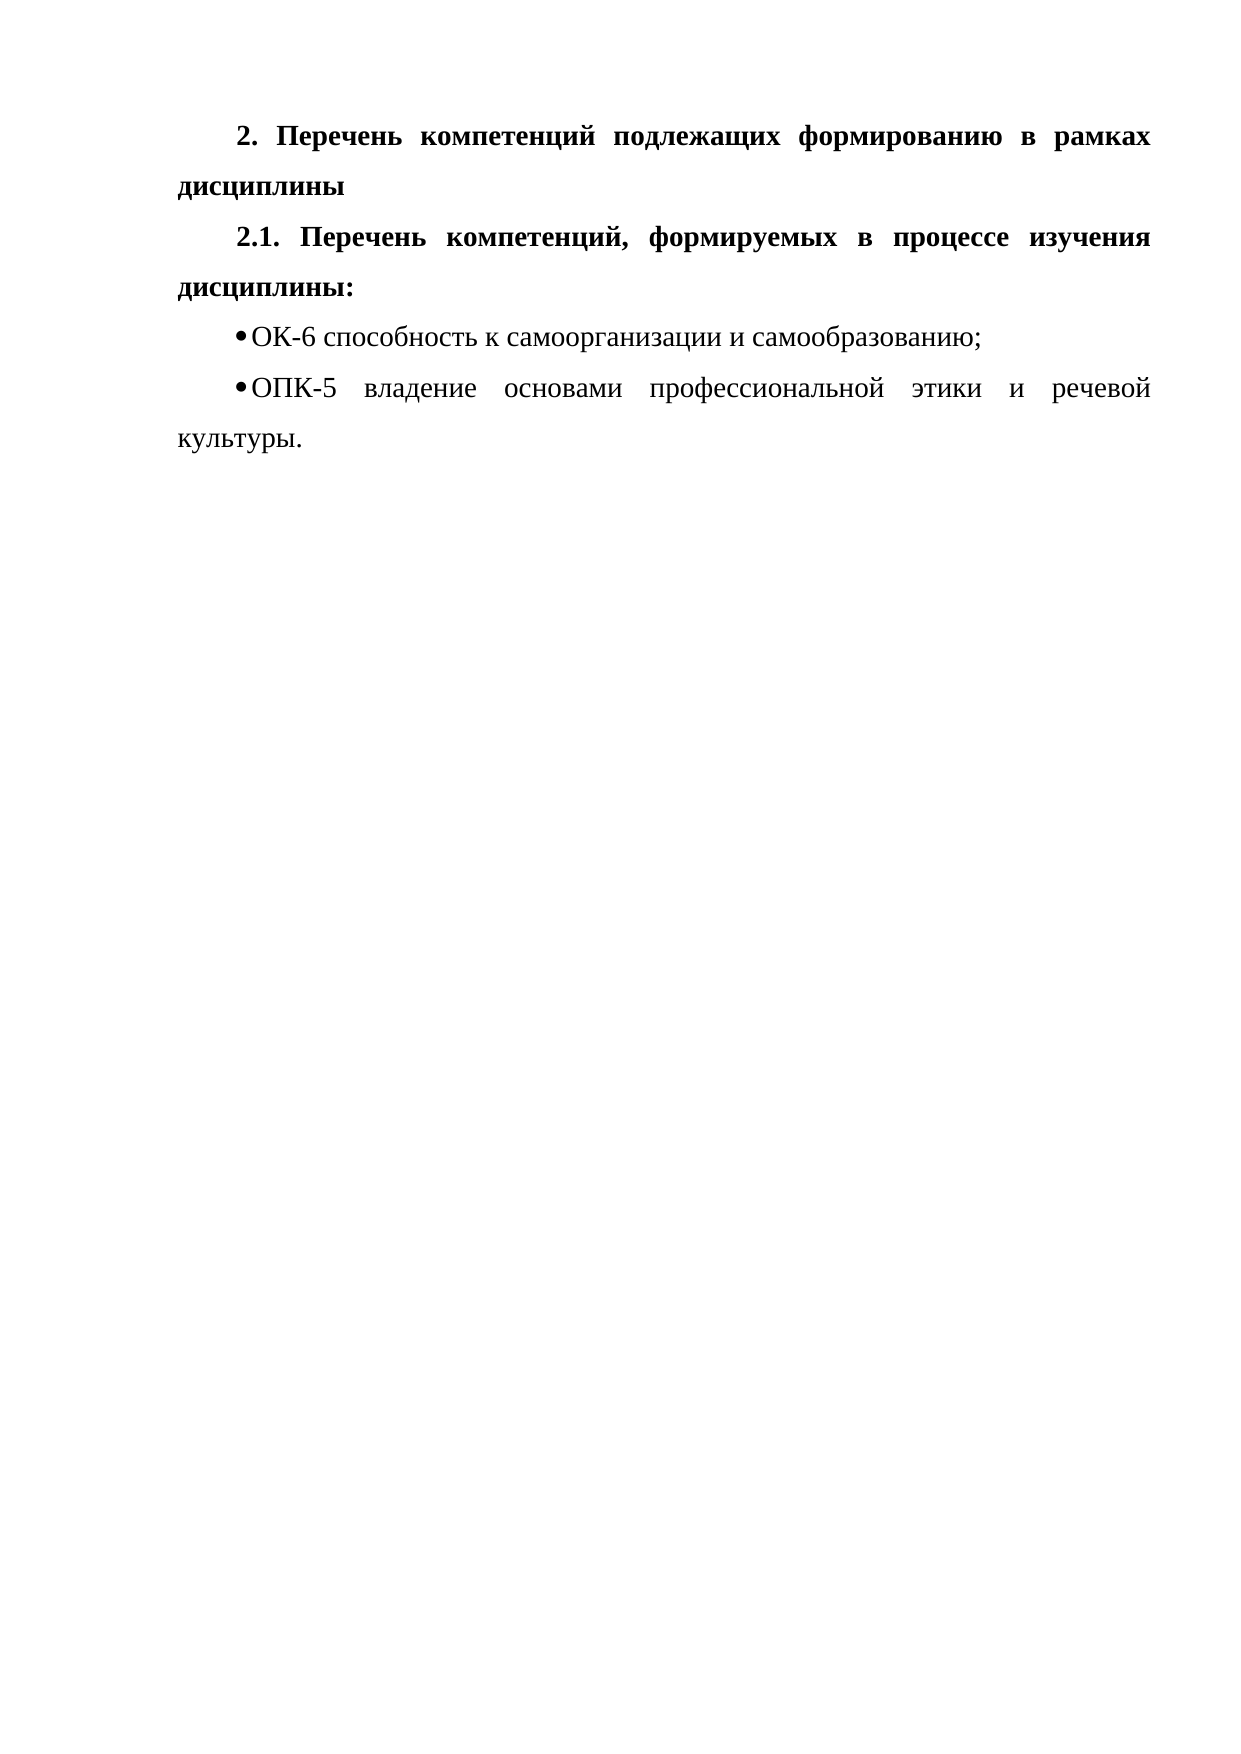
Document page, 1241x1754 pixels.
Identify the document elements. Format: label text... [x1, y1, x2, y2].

list ОК-6 способность к самоорганизации и самообразованию; [177, 319, 1152, 353]
text 2. Перечень компетенций подлежащих формированию в рамках дисциплины [177, 118, 1152, 202]
text 2.1. Перечень компетенций, формируемых в процессе изучения дисциплины: [177, 219, 1152, 303]
list ОПК-5 владение основами профессиональной этики и речевой культуры. [177, 370, 1152, 454]
